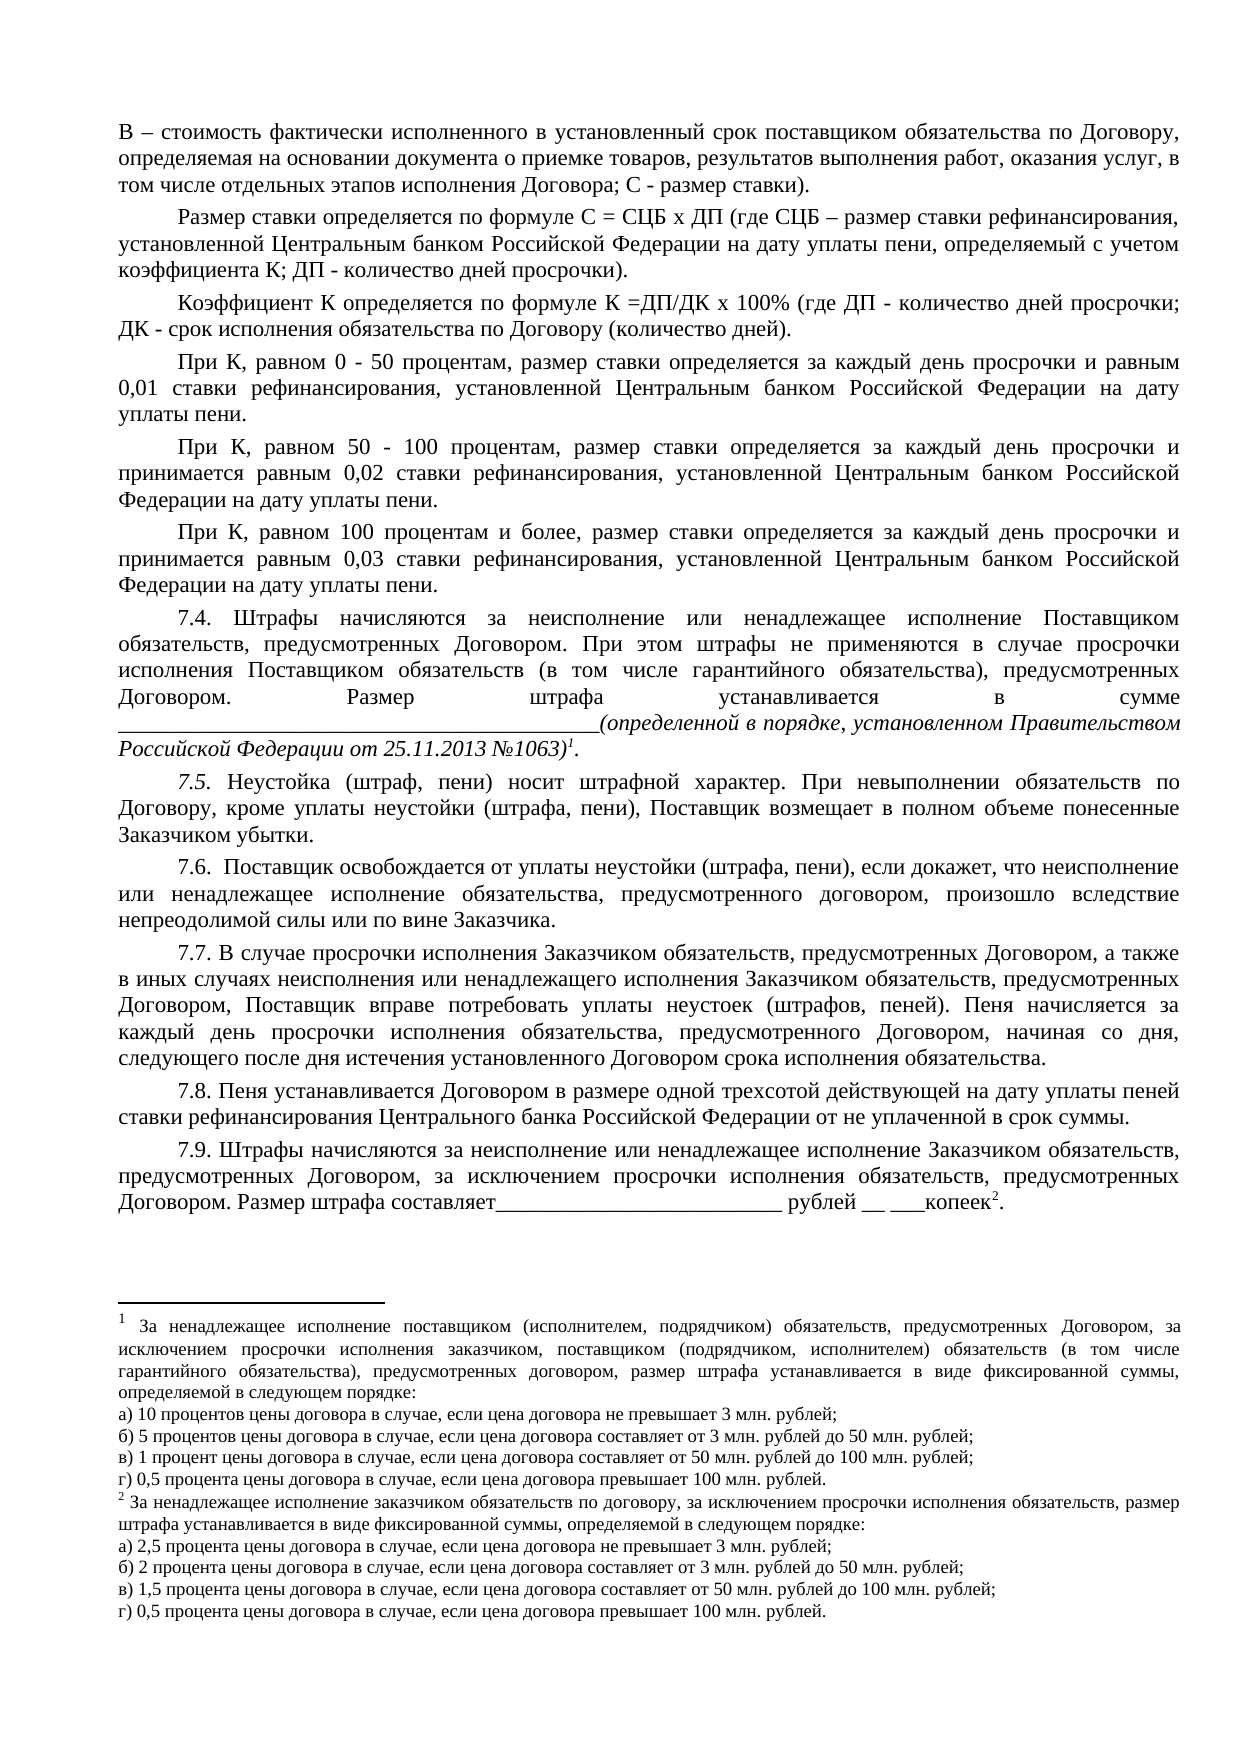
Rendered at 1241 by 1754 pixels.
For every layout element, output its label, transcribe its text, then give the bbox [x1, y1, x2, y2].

text 7.9. Штрафы начисляются за неисполнение или ненадлежащее исполнение Заказчиком обязательств, предусмотренных Договором, за исключением просрочки исполнения обязательств, предусмотренных Договором. Размер штрафа составляет_________________________ рублей __ ___копеек. [118, 1136, 1181, 1215]
text Размер ставки определяется по формуле С = СЦБ х ДП (где СЦБ – размер ставки рефинансирования, установленной Центральным банком Российской Федерации на дату уплаты пени, определяемый с учетом коэффициента К; ДП - количество дней просрочки). [118, 203, 1181, 282]
text При К, равном 100 процентам и более, размер ставки определяется за каждый день просрочки и принимается равным 0,03 ставки рефинансирования, установленной Центральным банком Российской Федерации на дату уплаты пени. [118, 518, 1181, 597]
text При К, равном 50 - 100 процентам, размер ставки определяется за каждый день просрочки и принимается равным 0,02 ставки рефинансирования, установленной Центральным банком Российской Федерации на дату уплаты пени. [118, 433, 1181, 512]
text 7.8. Пеня устанавливается Договором в размере одной трехсотой действующей на дату уплаты пеней ставки рефинансирования Центрального банка Российской Федерации от не уплаченной в срок суммы. [118, 1077, 1181, 1129]
text 7.5. Неустойка (штраф, пени) носит штрафной характер. При невыполнении обязательств по Договору, кроме уплаты неустойки (штрафа, пени), Поставщик возмещает в полном объеме понесенные Заказчиком убытки. [118, 768, 1181, 847]
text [118, 118, 1181, 197]
text При К, равном 0 - 50 процентам, размер ставки определяется за каждый день просрочки и равным 0,01 ставки рефинансирования, установленной Центральным банком Российской Федерации на дату уплаты пени. [118, 348, 1181, 427]
text 7.6. Поставщик освобождается от уплаты неустойки (штрафа, пени), если докажет, что неисполнение или ненадлежащее исполнение обязательства, предусмотренного договором, произошло вследствие непреодолимой силы или по вине Заказчика. [118, 853, 1181, 932]
text Коэффициент К определяется по формуле К =ДП/ДК х 100% (где ДП - количество дней просрочки; ДК - срок исполнения обязательства по Договору (количество дней). [118, 289, 1181, 341]
text 7.4. Штрафы начисляются за неисполнение или ненадлежащее исполнение Поставщиком обязательств, предусмотренных Договором. При этом штрафы не применяются в случае просрочки исполнения Поставщиком обязательств (в том числе гарантийного обязательства), предусмотренных Договором. Размер штрафа устанавливается в сумме __________________________________________(определенной в порядке, установленном Правительством Российской Федерации от 25.11.2013 №1063). [118, 604, 1181, 762]
text 7.7. В случае просрочки исполнения Заказчиком обязательств, предусмотренных Договором, а также в иных случаях неисполнения или ненадлежащего исполнения Заказчиком обязательств, предусмотренных Договором, Поставщик вправе потребовать уплаты неустоек (штрафов, пеней). Пеня начисляется за каждый день просрочки исполнения обязательства, предусмотренного Договором, начиная со дня, следующего после дня истечения установленного Договором срока исполнения обязательства. [118, 939, 1181, 1070]
